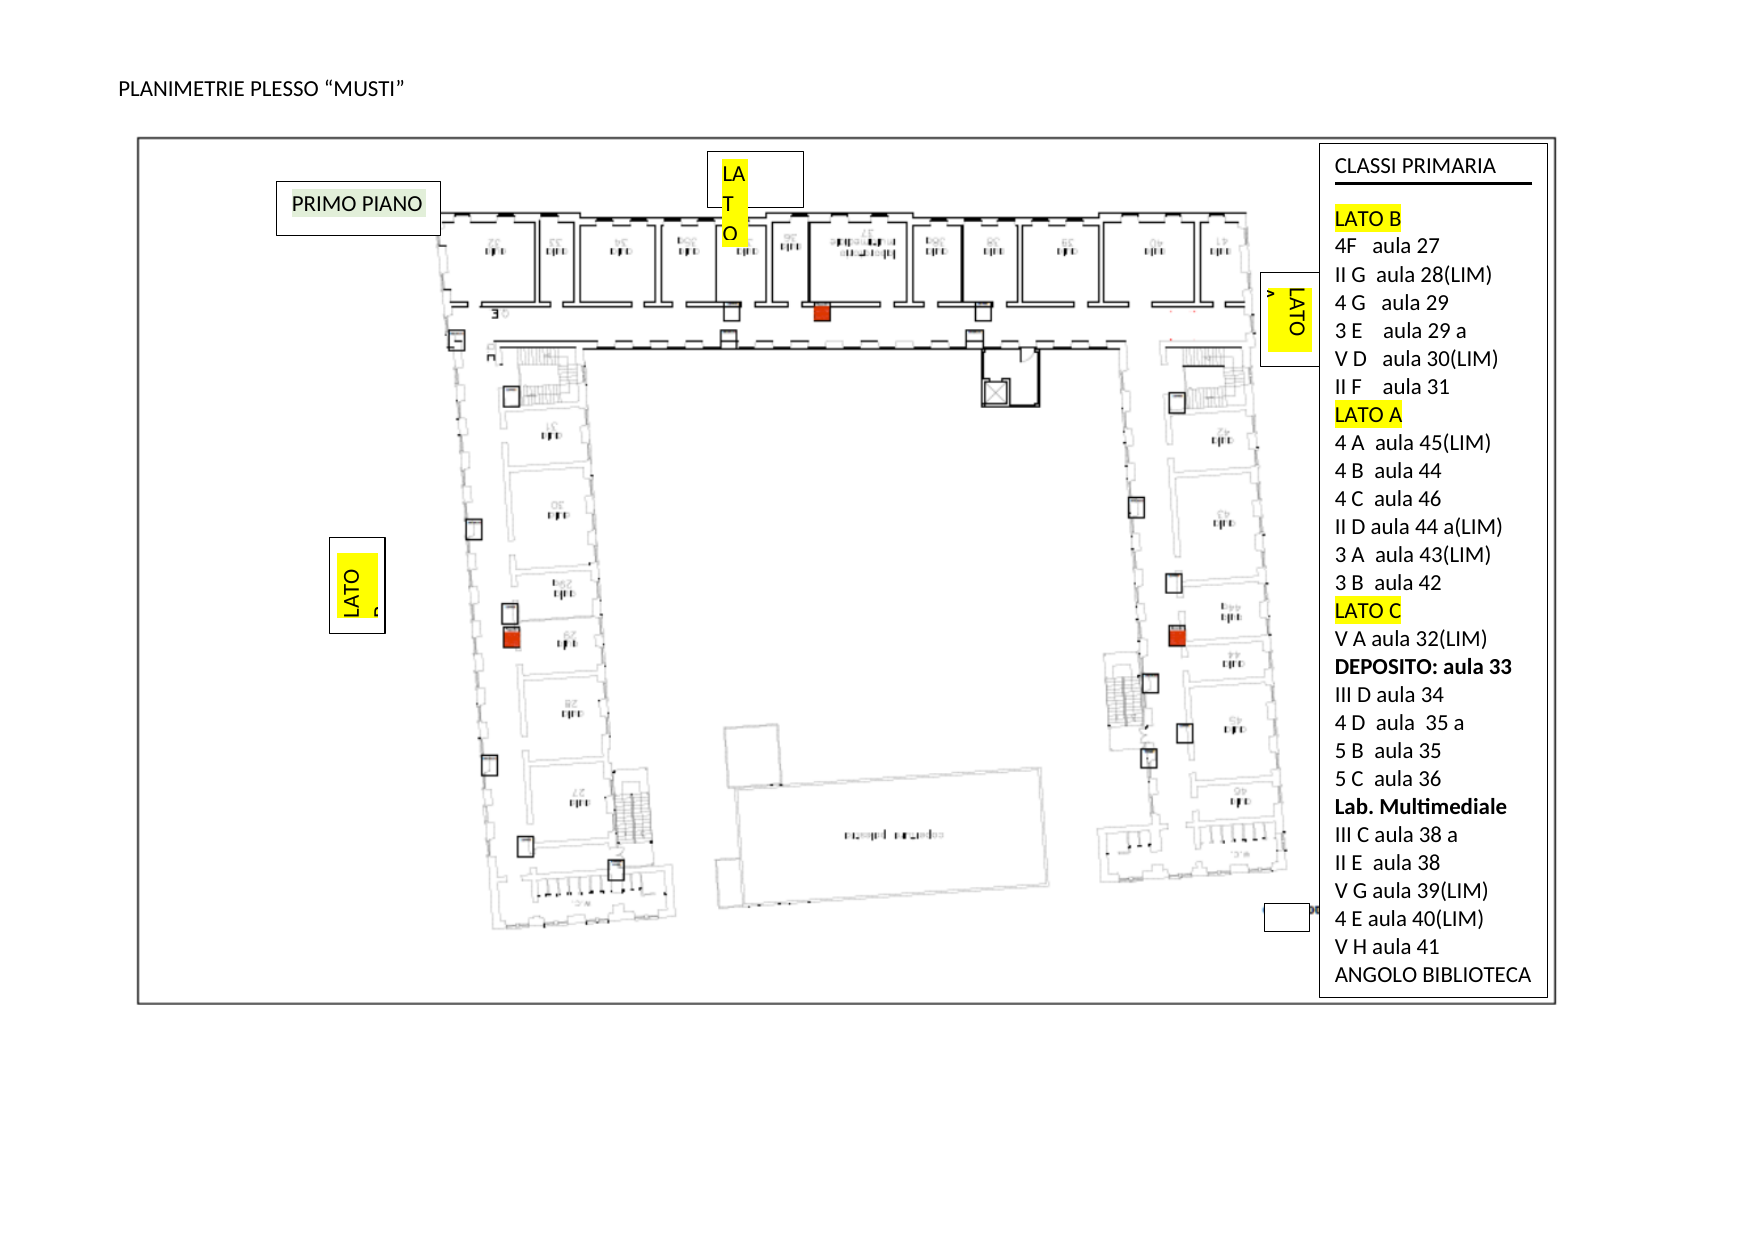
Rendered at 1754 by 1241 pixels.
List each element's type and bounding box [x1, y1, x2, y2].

picture [120, 120, 1571, 1012]
